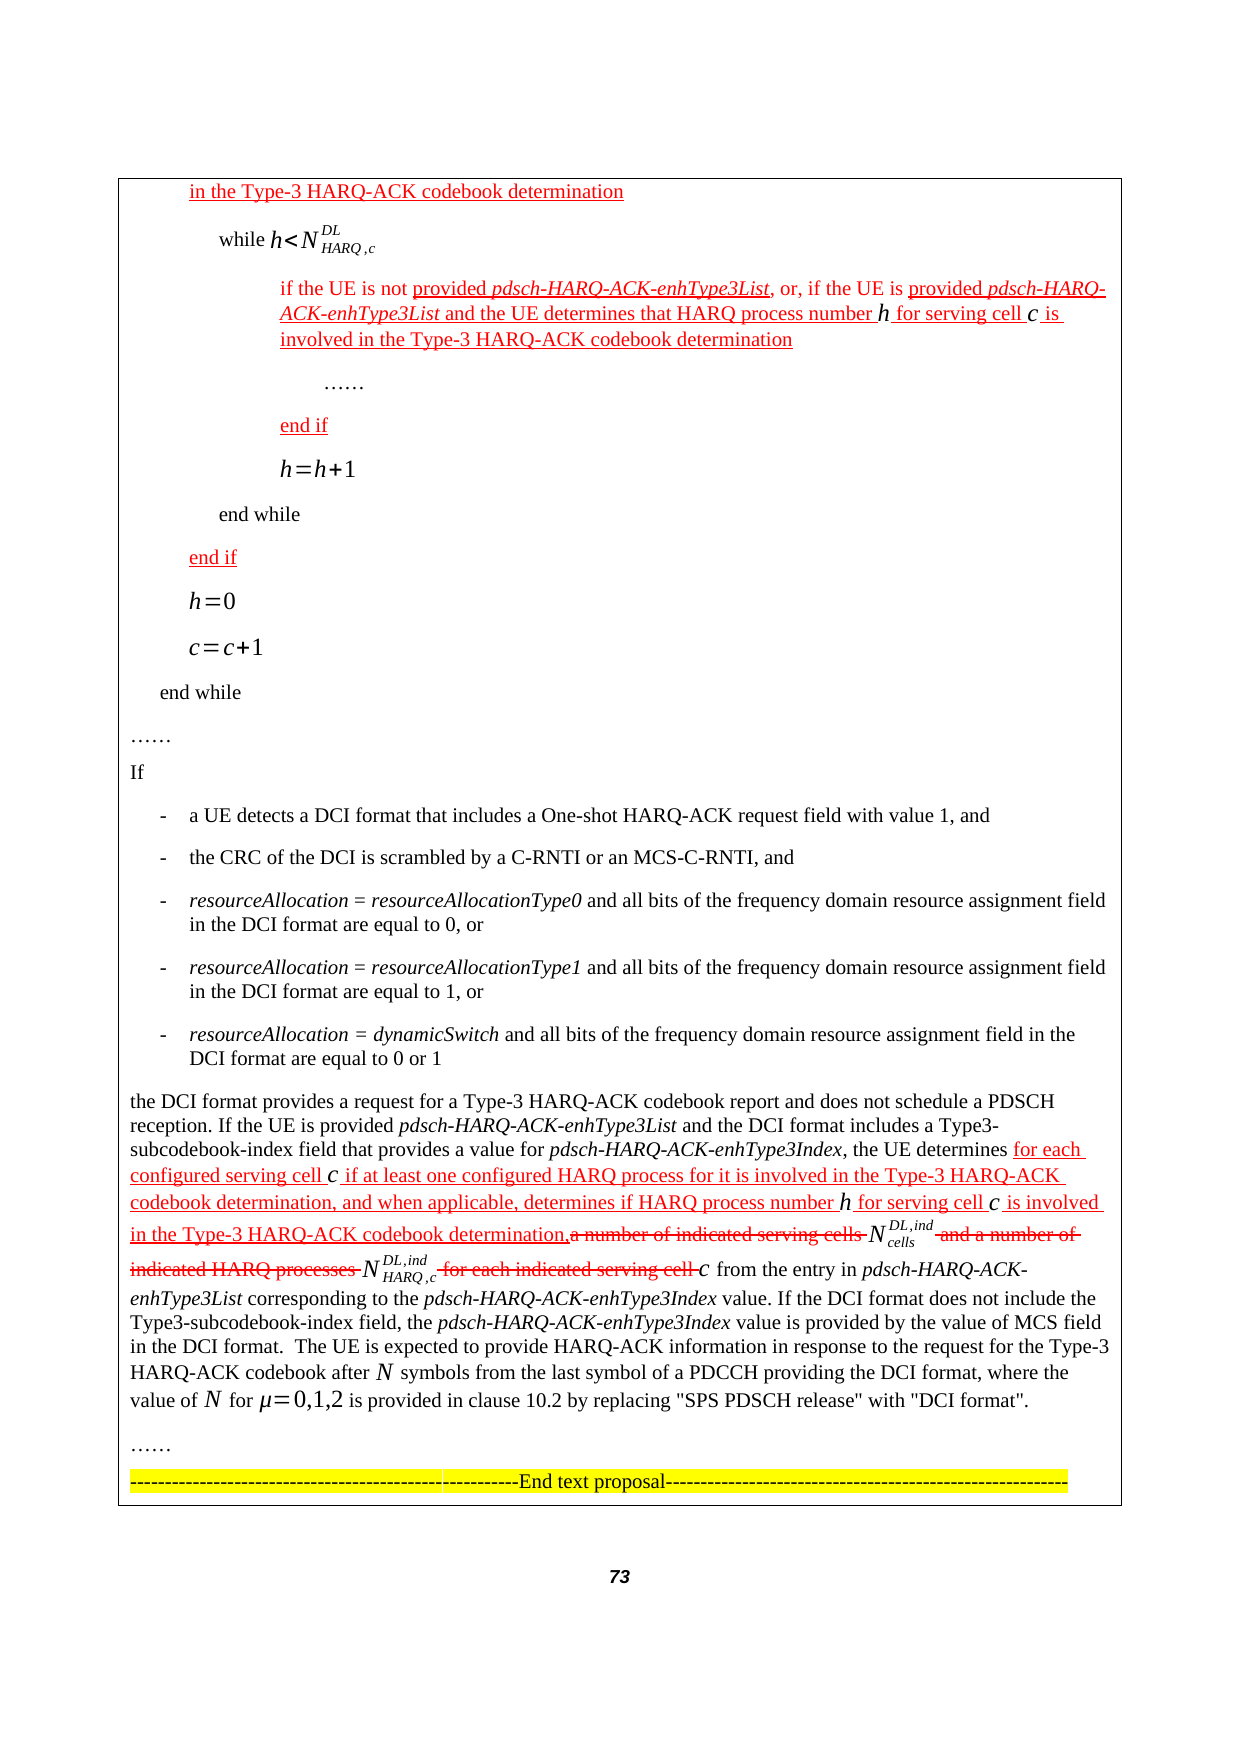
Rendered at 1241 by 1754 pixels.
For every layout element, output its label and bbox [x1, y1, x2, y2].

table_header [119, 179, 1121, 1505]
